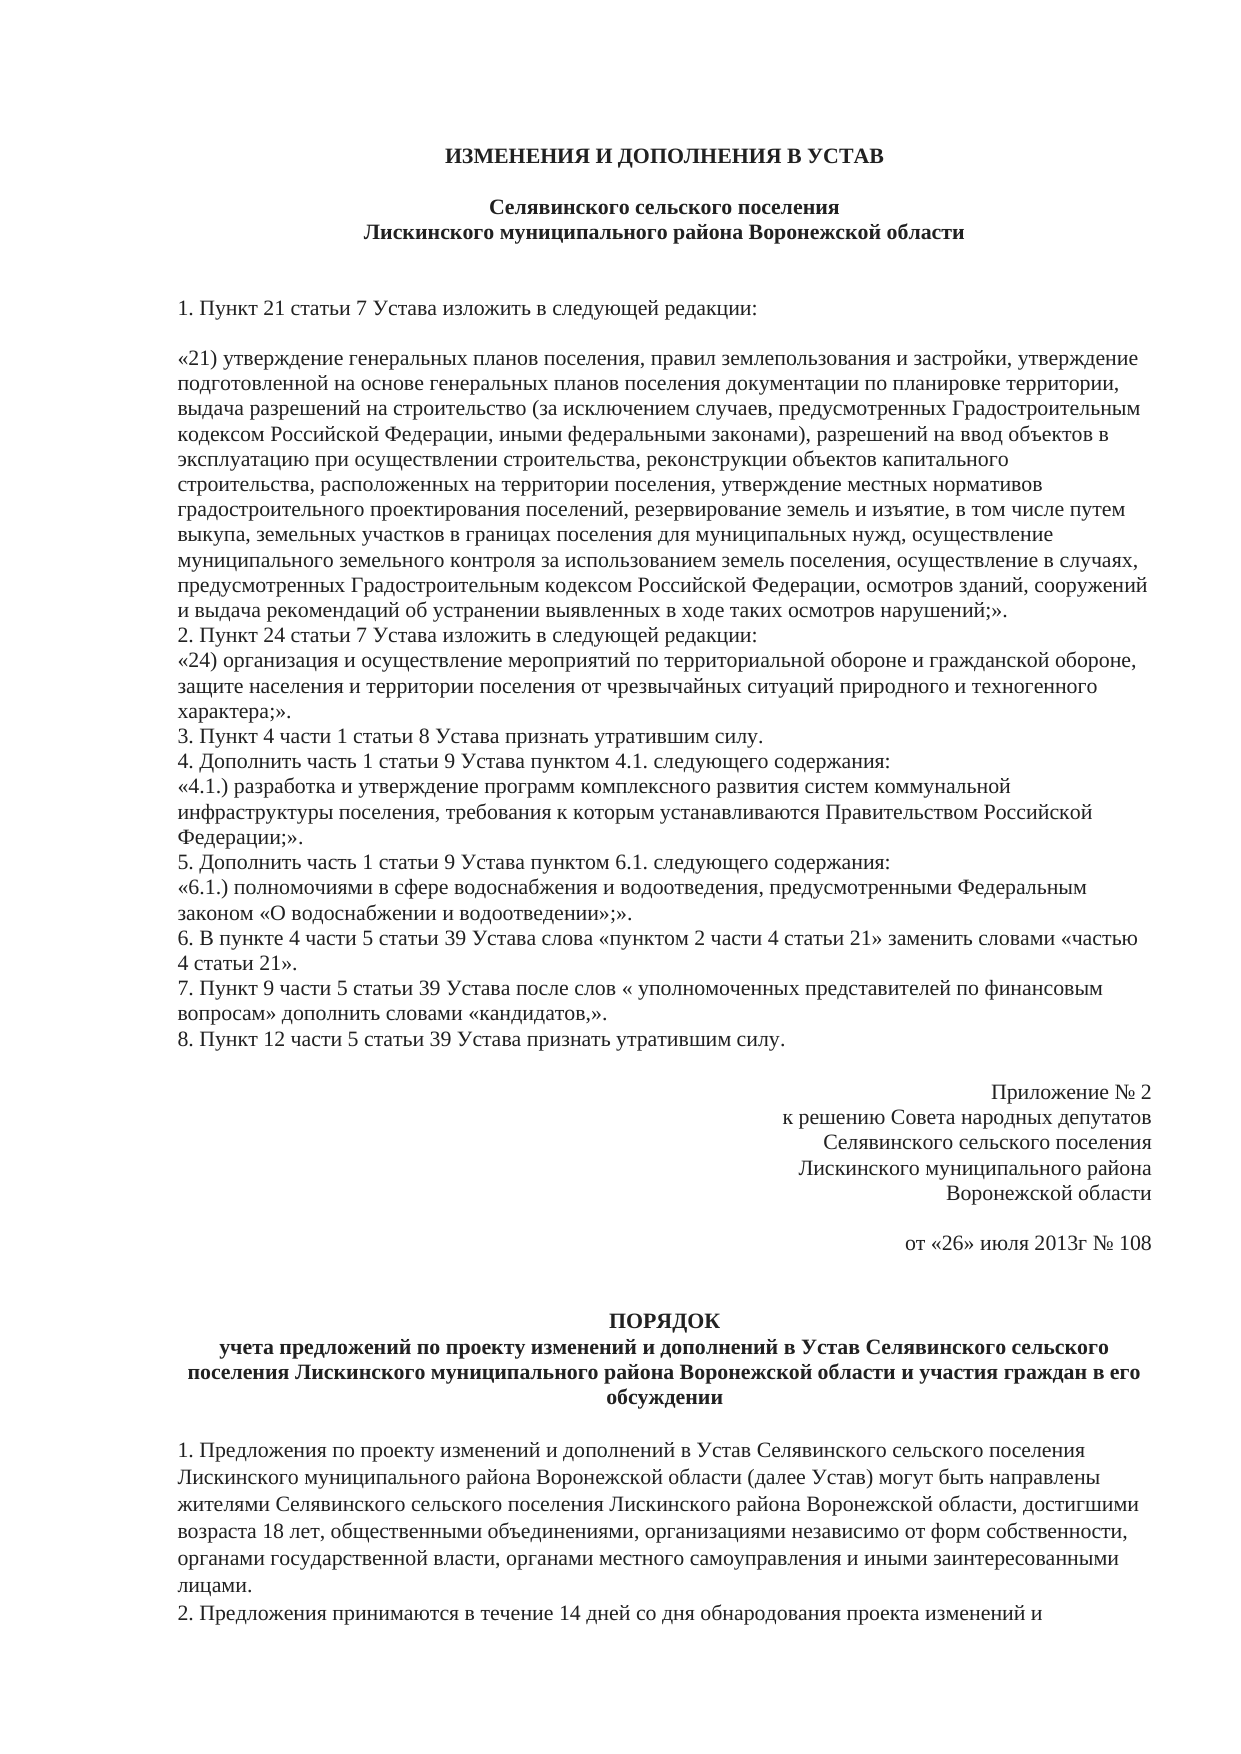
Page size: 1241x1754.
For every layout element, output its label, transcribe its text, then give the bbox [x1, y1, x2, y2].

text 1. Пункт 21 статьи 7 Устава изложить в следующей редакции: «21) утверждение генеральных планов поселения, правил землепользования и застройки, утверждение подготовленной на основе генеральных планов поселения документации по планировке территории, выдача разрешений на строительство (за исключением случаев, предусмотренных Градостроительным кодексом Российской Федерации, иными федеральными законами), разрешений на ввод объектов в эксплуатацию при осуществлении строительства, реконструкции объектов капитального строительства, расположенных на территории поселения, утверждение местных нормативов градостроительного проектирования поселений, резервирование земель и изъятие, в том числе путем выкупа, земельных участков в границах поселения для муниципальных нужд, осуществление муниципального земельного контроля за использованием земель поселения, осуществление в случаях, предусмотренных Градостроительным кодексом Российской Федерации, осмотров зданий, сооружений и выдача рекомендаций об устранении выявленных в ходе таких осмотров нарушений;». 2. Пункт 24 статьи 7 Устава изложить в следующей редакции: «24) организация и осуществление мероприятий по территориальной обороне и гражданской обороне, защите населения и территории поселения от чрезвычайных ситуаций природного и техногенного характера;». 3. Пункт 4 части 1 статьи 8 Устава признать утратившим силу. 4. Дополнить часть 1 статьи 9 Устава пунктом 4.1. следующего содержания: «4.1.) разработка и утверждение программ комплексного развития систем коммунальной инфраструктуры поселения, требования к которым устанавливаются Правительством Российской Федерации;». 5. Дополнить часть 1 статьи 9 Устава пунктом 6.1. следующего содержания: «6.1.) полномочиями в сфере водоснабжения и водоотведения, предусмотренными Федеральным законом «О водоснабжении и водоотведении»;». 6. В пункте 4 части 5 статьи 39 Устава слова «пунктом 2 части 4 статьи 21» заменить словами «частью 4 статьи 21». 7. Пункт 9 части 5 статьи 39 Устава после слов « уполномоченных представителей по финансовым вопросам» дополнить словами «кандидатов,». 8. Пункт 12 части 5 статьи 39 Устава признать утратившим силу. [177, 244, 1152, 1079]
text ПОРЯДОК учета предложений по проекту изменений и дополнений в Устав Селявинского сельского поселения Лискинского муниципального района Воронежской области и участия граждан в его обсуждении [177, 1308, 1152, 1409]
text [177, 1409, 1152, 1625]
text ИЗМЕНЕНИЯ И ДОПОЛНЕНИЯ В УСТАВ Селявинского сельского поселения Лискинского муниципального района Воронежской области [177, 118, 1152, 244]
text Приложение № 2 к решению Совета народных депутатов Селявинского сельского поселения Лискинского муниципального района Воронежской области от «26» июля 2013г № 108 [177, 1079, 1152, 1255]
